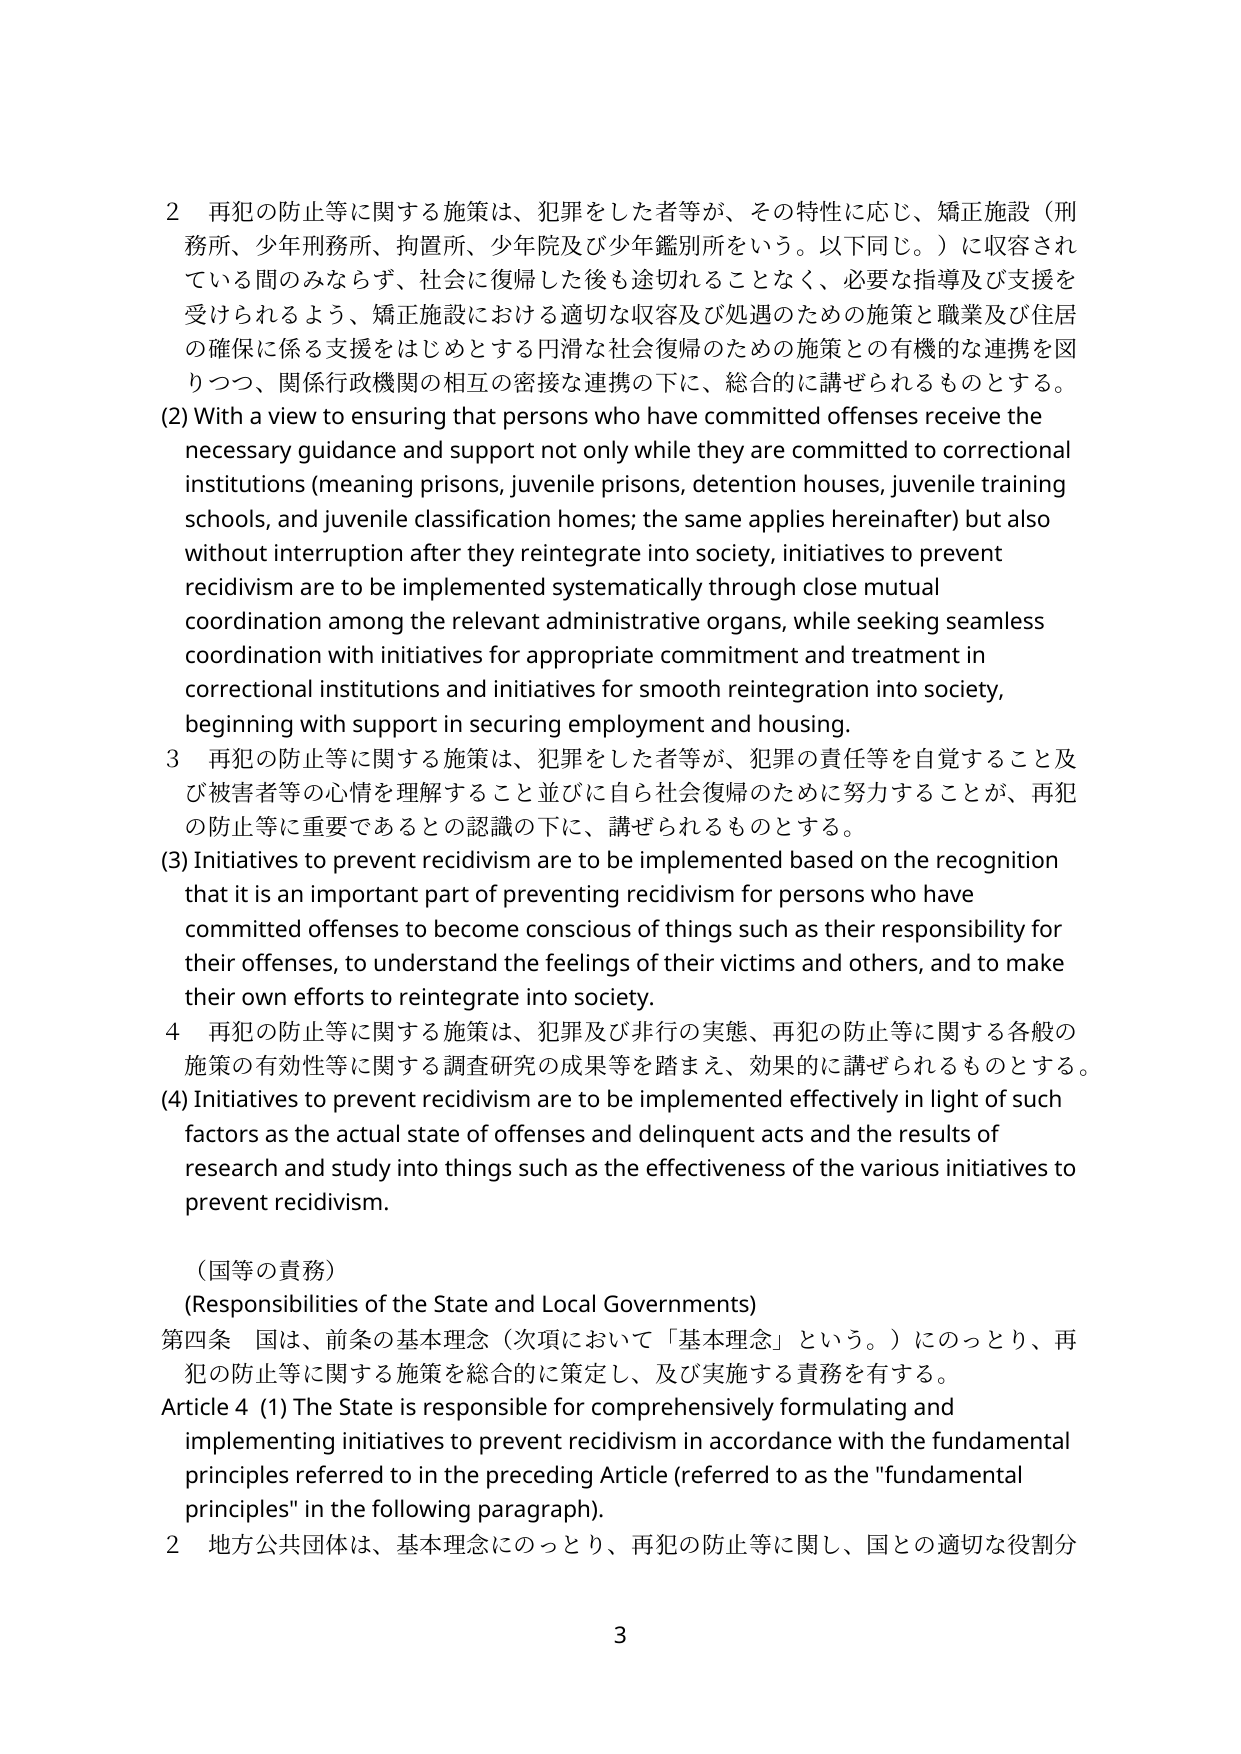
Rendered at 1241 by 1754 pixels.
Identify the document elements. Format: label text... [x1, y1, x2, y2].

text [161, 1526, 1079, 1560]
text 第四条 国は、前条の基本理念（次項において「基本理念」という。）にのっとり、再犯の防止等に関する施策を総合的に策定し、及び実施する責務を有する。 [161, 1321, 1079, 1389]
text (4) Initiatives to prevent recidivism are to be implemented effectively in light of such factors as the actual state of offenses and delinquent acts and the results of research and study into things such as the effectiveness of the various initiatives to prevent recidivism. [161, 1082, 1079, 1219]
text ４ 再犯の防止等に関する施策は、犯罪及び非行の実態、再犯の防止等に関する各般の施策の有効性等に関する調査研究の成果等を踏まえ、効果的に講ぜられるものとする。 [161, 1014, 1079, 1082]
text ２ 再犯の防止等に関する施策は、犯罪をした者等が、その特性に応じ、矯正施設（刑務所、少年刑務所、拘置所、少年院及び少年鑑別所をいう。以下同じ。）に収容されている間のみならず、社会に復帰した後も途切れることなく、必要な指導及び支援を受けられるよう、矯正施設における適切な収容及び処遇のための施策と職業及び住居の確保に係る支援をはじめとする円滑な社会復帰のための施策との有機的な連携を図りつつ、関係行政機関の相互の密接な連携の下に、総合的に講ぜられるものとする。 [161, 194, 1079, 399]
text ３ 再犯の防止等に関する施策は、犯罪をした者等が、犯罪の責任等を自覚すること及び被害者等の心情を理解すること並びに自ら社会復帰のために努力することが、再犯の防止等に重要であるとの認識の下に、講ぜられるものとする。 [161, 740, 1079, 843]
text （国等の責務） [184, 1253, 1079, 1287]
text (2) With a view to ensuring that persons who have committed offenses receive the necessary guidance and support not only while they are committed to correctional institutions (meaning prisons, juvenile prisons, detention houses, juvenile training schools, and juvenile classification homes; the same applies hereinafter) but also without interruption after they reintegrate into society, initiatives to prevent recidivism are to be implemented systematically through close mutual coordination among the relevant administrative organs, while seeking seamless coordination with initiatives for appropriate commitment and treatment in correctional institutions and initiatives for smooth reintegration into society, beginning with support in securing employment and housing. [161, 399, 1079, 740]
text Article 4 (1) The State is responsible for comprehensively formulating and implementing initiatives to prevent recidivism in accordance with the fundamental principles referred to in the preceding Article (referred to as the "fundamental principles" in the following paragraph). [161, 1389, 1079, 1526]
text (Responsibilities of the State and Local Governments) [184, 1287, 1079, 1321]
text (3) Initiatives to prevent recidivism are to be implemented based on the recognition that it is an important part of preventing recidivism for persons who have committed offenses to become conscious of things such as their responsibility for their offenses, to understand the feelings of their victims and others, and to make their own efforts to reintegrate into society. [161, 843, 1079, 1014]
